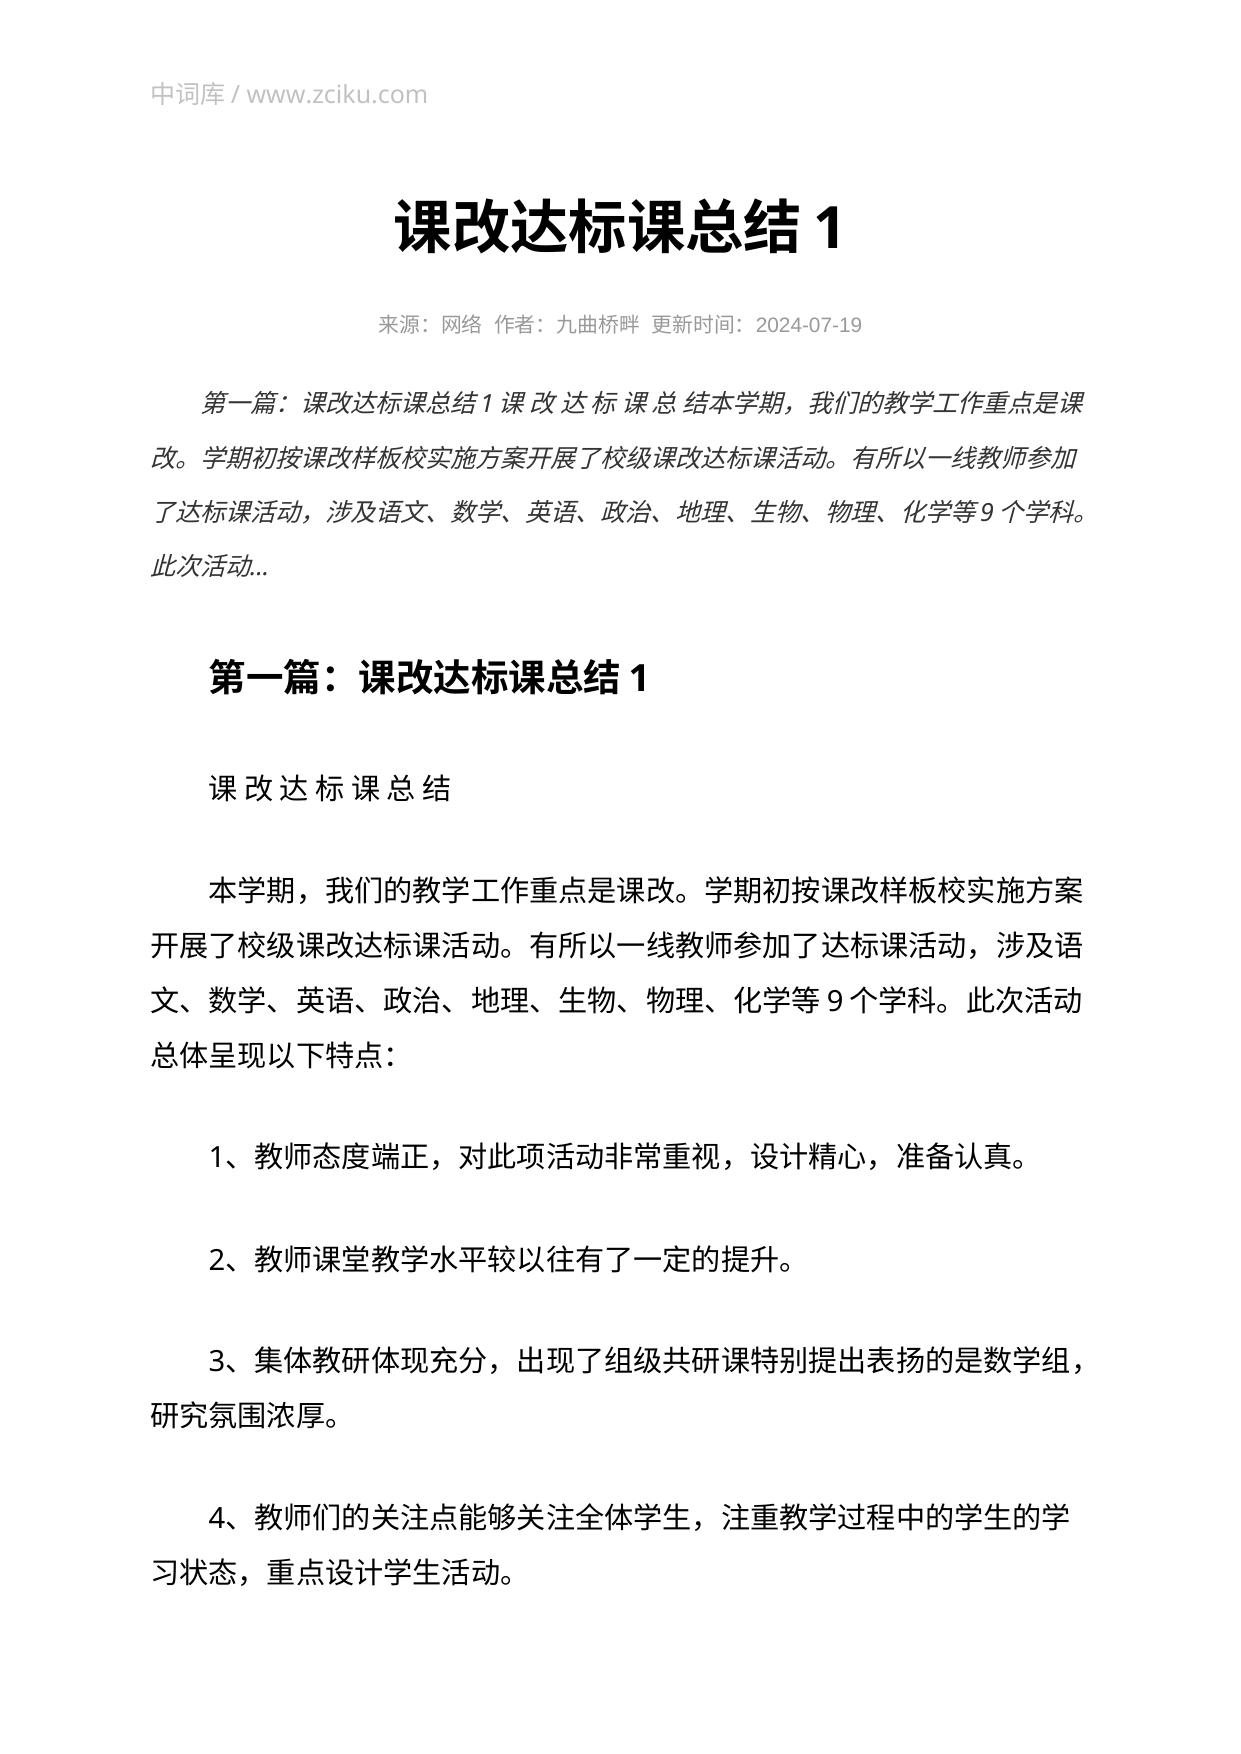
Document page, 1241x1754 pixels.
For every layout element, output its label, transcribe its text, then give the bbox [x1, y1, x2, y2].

text 课 改 达 标 课 总 结 [150, 766, 1090, 808]
text 第一篇：课改达标课总结1 [150, 648, 1090, 703]
text 第一篇：课改达标课总结1课 改 达 标 课 总 结本学期，我们的教学工作重点是课改。学期初按课改样板校实施方案开展了校级课改达标课活动。有所以一线教师参加了达标课活动，涉及语文、数学、英语、政治、地理、生物、物理、化学等9个学科。此次活动... [150, 384, 1090, 583]
text 3、集体教研体现充分，出现了组级共研课特别提出表扬的是数学组，研究氛围浓厚。 [150, 1338, 1090, 1435]
subtitle 课改达标课总结1 [150, 181, 1090, 266]
text 2、教师课堂教学水平较以往有了一定的提升。 [150, 1236, 1090, 1278]
text 来源：网络 作者：九曲桥畔 更新时间：2024-07-19 [150, 313, 1090, 337]
text 4、教师们的关注点能够关注全体学生，注重教学过程中的学生的学习状态，重点设计学生活动。 [150, 1495, 1090, 1592]
text 1、教师态度端正，对此项活动非常重视，设计精心，准备认真。 [150, 1134, 1090, 1176]
text 本学期，我们的教学工作重点是课改。学期初按课改样板校实施方案开展了校级课改达标课活动。有所以一线教师参加了达标课活动，涉及语文、数学、英语、政治、地理、生物、物理、化学等9个学科。此次活动总体呈现以下特点： [150, 867, 1090, 1074]
